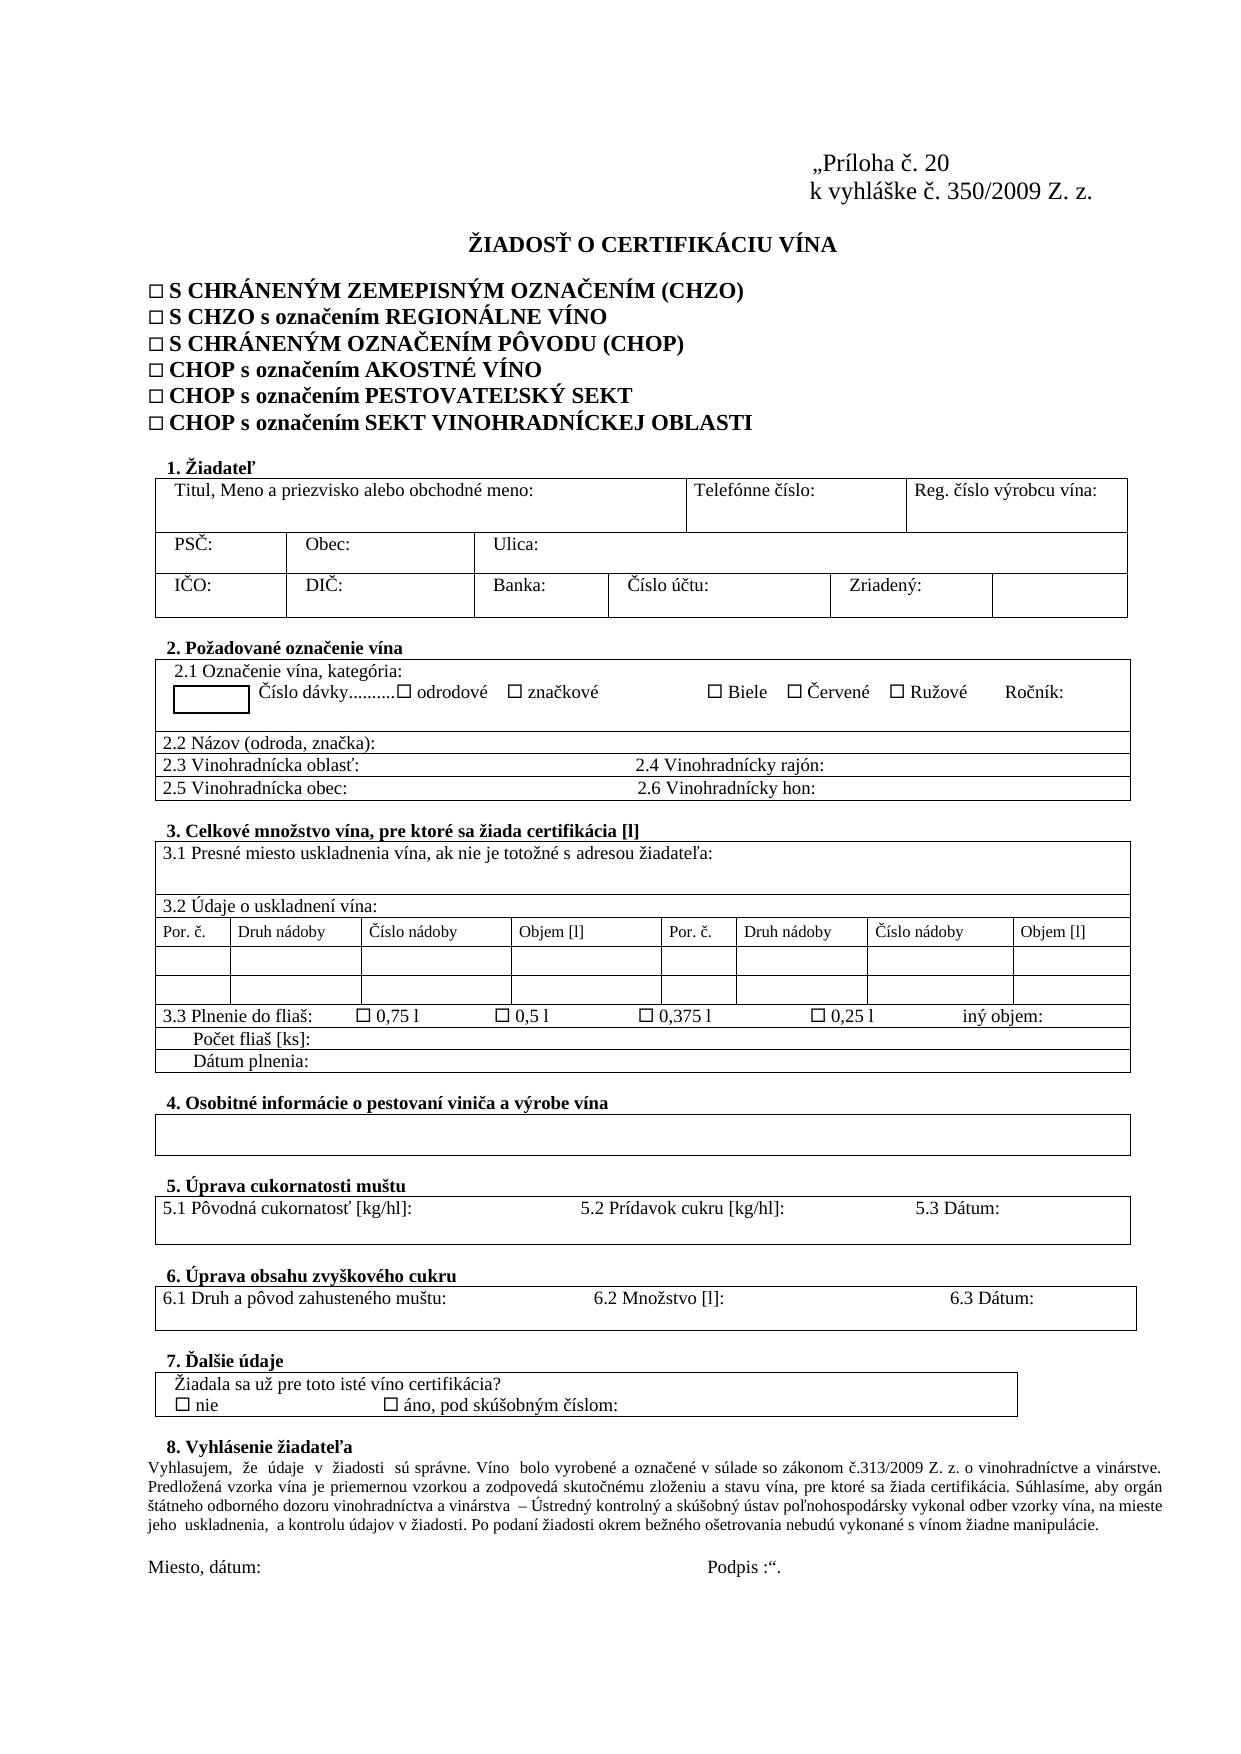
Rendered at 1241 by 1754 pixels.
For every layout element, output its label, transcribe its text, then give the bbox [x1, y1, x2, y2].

text S CHRÁNENÝM OZNAČENÍM PÔVODU (CHOP) [148, 330, 1240, 356]
table_cell [1014, 947, 1130, 975]
table_cell Ulica: [475, 533, 1127, 573]
table_cell Číslo nádoby [362, 918, 511, 946]
text 2. Požadované označenie vína [166, 637, 1240, 658]
table_cell Počet fliaš [ks]: [156, 1028, 1130, 1049]
table_header Titul, Meno a priezvisko alebo obchodné meno: [156, 479, 686, 532]
table_header [156, 1115, 1130, 1154]
table_cell Objem [l] [512, 918, 661, 946]
table_cell [231, 947, 361, 975]
text ŽIADOSŤ O CERTIFIKÁCIU VÍNA [148, 231, 1240, 258]
text CHOP s označením PESTOVATEĽSKÝ SEKT [148, 382, 1240, 409]
table_cell [662, 976, 736, 1004]
table_cell [868, 976, 1013, 1004]
table_cell 2.5 Vinohradnícka obec: 2.6 Vinohradnícky hon: [156, 777, 1130, 799]
table_cell Druh nádoby [231, 918, 361, 946]
text 8. Vyhlásenie žiadateľa [148, 1436, 1240, 1458]
text Miesto, dátum: Podpis :“. [148, 1556, 1093, 1577]
table_cell [231, 976, 361, 1004]
text 7. Ďalšie údaje [166, 1350, 1240, 1372]
table_header 6.1 Druh a pôvod zahusteného muštu: [156, 1287, 474, 1330]
table_cell [512, 976, 661, 1004]
text CHOP s označením AKOSTNÉ VÍNO [148, 356, 1240, 382]
table_cell [1014, 976, 1130, 1004]
table_cell [156, 976, 230, 1004]
text 1. Žiadateľ [166, 457, 1240, 478]
table_cell Por. č. [662, 918, 736, 946]
table_header Reg. číslo výrobcu vína: [907, 479, 1127, 532]
table_cell Obec: [287, 533, 474, 573]
table_cell [868, 947, 1013, 975]
table_header 6.3 Dátum: [737, 1287, 1136, 1330]
table_cell [662, 947, 736, 975]
table_cell 2.2 Názov (odroda, značka): [156, 732, 1130, 753]
text S CHZO s označením REGIONÁLNE VÍNO [148, 303, 1240, 330]
table_cell Por. č. [156, 918, 230, 946]
list k vyhláške č. 350/2009 Z. z. [223, 176, 1093, 205]
text 3. Celkové množstvo vína, pre ktoré sa žiada certifikácia [l] [166, 820, 1240, 841]
text Vyhlasujem, že údaje v žiadosti sú správne. Víno bolo vyrobené a označené v súlade so zákonom č.313/2009 Z. z. o vinohradníctve a vinárstve. Predložená vzorka vína je priemernou vzorkou a zodpovedá skutočnému zloženiu a stavu vína, pre ktoré sa žiada certifikácia. Súhlasíme, aby orgán štátneho odborného dozoru vinohradníctva a vinárstva – Ústredný kontrolný a skúšobný ústav poľnohospodársky vykonal odber vzorky vína, na mieste jeho uskladnenia, a kontrolu údajov v žiadosti. Po podaní žiadosti okrem bežného ošetrovania nebudú vykonané s vínom žiadne manipulácie. [148, 1458, 1163, 1534]
table_cell [362, 947, 511, 975]
table_cell Dátum plnenia: [156, 1050, 1130, 1072]
table_cell [512, 947, 661, 975]
table_cell Objem [l] [1014, 918, 1130, 946]
table_cell IČO: [156, 574, 286, 617]
text 5. Úprava cukornatosti muštu [166, 1175, 1240, 1196]
table_cell 3.2 Údaje o uskladnení vína: [156, 895, 1130, 917]
table_cell [737, 947, 867, 975]
table_cell Číslo nádoby [868, 918, 1013, 946]
table_cell 3.3 Plnenie do fliaš: iný objem: [156, 1005, 1130, 1027]
table_header 5.1 Pôvodná cukornatosť [kg/hl]: 5.2 Prídavok cukru [kg/hl]: 5.3 Dátum: [156, 1197, 1130, 1244]
table_header Žiadala sa už pre toto isté víno certifikácia? nie áno, pod skúšobným číslom: [156, 1373, 1017, 1416]
table_cell Druh nádoby [737, 918, 867, 946]
text „Príloha č. 20 [148, 148, 1093, 176]
text CHOP s označením SEKT VINOHRADNÍCKEJ OBLASTI [148, 409, 1240, 435]
table_cell PSČ: [156, 533, 286, 573]
text S CHRÁNENÝM ZEMEPISNÝM OZNAČENÍM (CHZO) [148, 277, 1240, 303]
table_cell [737, 976, 867, 1004]
text 6. Úprava obsahu zvyškového cukru [166, 1264, 1240, 1286]
table_header 2.1 Označenie vína, kategória: Číslo dávky.......... odrodové značkové Biele Červené Ružové Ročník: [156, 660, 1130, 731]
table_header Telefónne číslo: [687, 479, 906, 532]
table_cell Zriadený: [831, 574, 992, 617]
table_header 6.2 Množstvo [l]: [475, 1287, 736, 1330]
table_cell [156, 947, 230, 975]
table_cell [362, 976, 511, 1004]
text 4. Osobitné informácie o pestovaní viniča a výrobe vína [166, 1092, 1240, 1114]
table_cell [993, 574, 1127, 617]
table_cell DIČ: [287, 574, 474, 617]
table_cell Banka: [475, 574, 608, 617]
table_cell Číslo účtu: [609, 574, 830, 617]
table_header 3.1 Presné miesto uskladnenia vína, ak nie je totožné s adresou žiadateľa: [156, 842, 1130, 894]
table_cell 2.3 Vinohradnícka oblasť: 2.4 Vinohradnícky rajón: [156, 754, 1130, 776]
